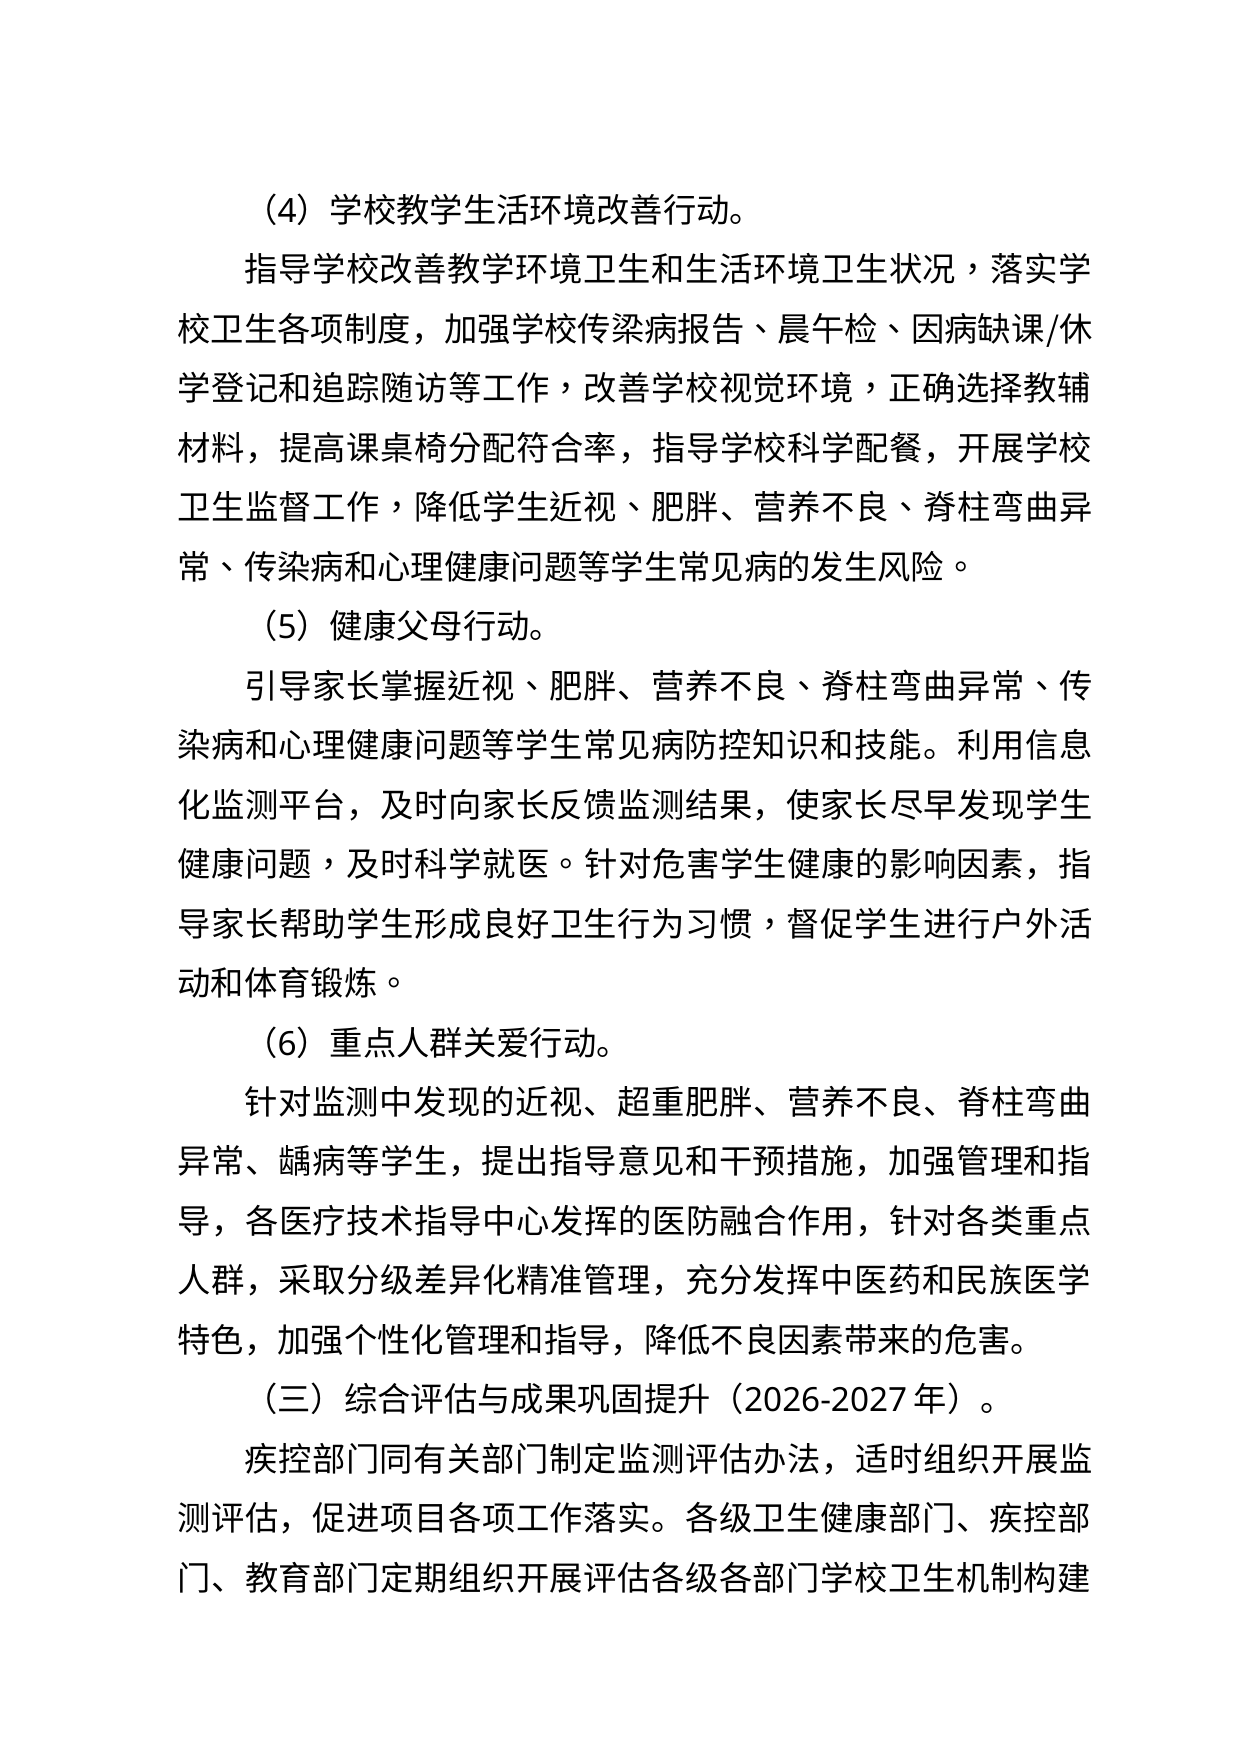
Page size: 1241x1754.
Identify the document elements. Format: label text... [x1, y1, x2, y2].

text （5）健康父母行动。 [177, 594, 1093, 654]
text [177, 1427, 1093, 1606]
text 指导学校改善教学环境卫生和生活环境卫生状况，落实学校卫生各项制度，加强学校传梁病报告、晨午检、因病缺课/休学登记和追踪随访等工作，改善学校视觉环境，正确选择教辅材料，提高课桌椅分配符合率，指导学校科学配餐，开展学校卫生监督工作，降低学生近视、肥胖、营养不良、脊柱弯曲异常、传染病和心理健康问题等学生常见病的发生风险。 [177, 237, 1093, 594]
text （4）学校教学生活环境改善行动。 [177, 178, 1093, 237]
text 引导家长掌握近视、肥胖、营养不良、脊柱弯曲异常、传染病和心理健康问题等学生常见病防控知识和技能。利用信息化监测平台，及时向家长反馈监测结果，使家长尽早发现学生健康问题，及时科学就医。针对危害学生健康的影响因素，指导家长帮助学生形成良好卫生行为习惯，督促学生进行户外活动和体育锻炼。 [177, 654, 1093, 1011]
text （三）综合评估与成果巩固提升（2026-2027年）。 [177, 1368, 1093, 1427]
text （6）重点人群关爱行动。 [177, 1011, 1093, 1070]
text 针对监测中发现的近视、超重肥胖、营养不良、脊柱弯曲异常、龋病等学生，提出指导意见和干预措施，加强管理和指导，各医疗技术指导中心发挥的医防融合作用，针对各类重点人群，采取分级差异化精准管理，充分发挥中医药和民族医学特色，加强个性化管理和指导，降低不良因素带来的危害。 [177, 1070, 1093, 1368]
